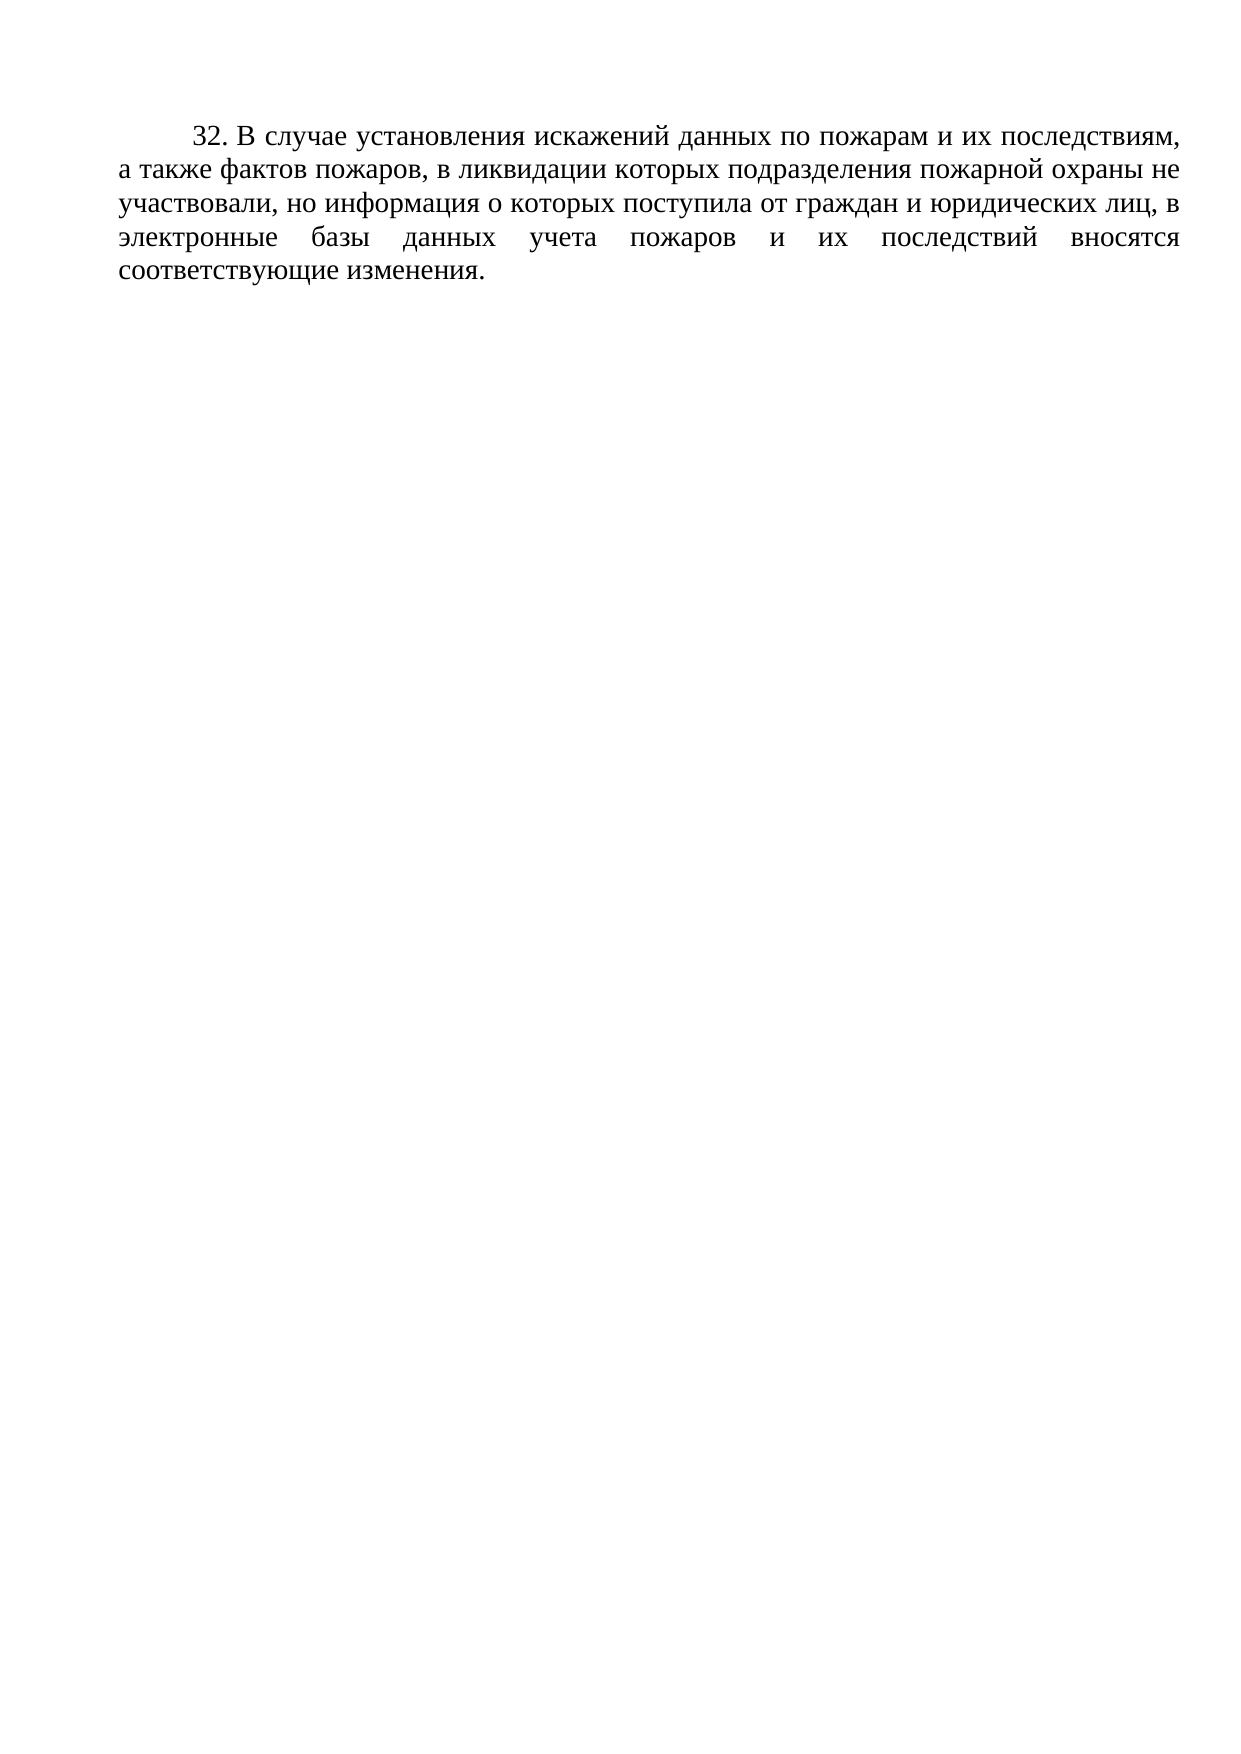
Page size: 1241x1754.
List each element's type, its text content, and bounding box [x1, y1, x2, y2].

list В случае установления искажений данных по пожарам и их последствиям, а также фактов пожаров, в ликвидации которых подразделения пожарной охраны не участвовали, но информация о которых поступила от граждан и юридических лиц, в электронные базы данных учета пожаров и их последствий вносятся соответствующие изменения. [118, 118, 1181, 286]
